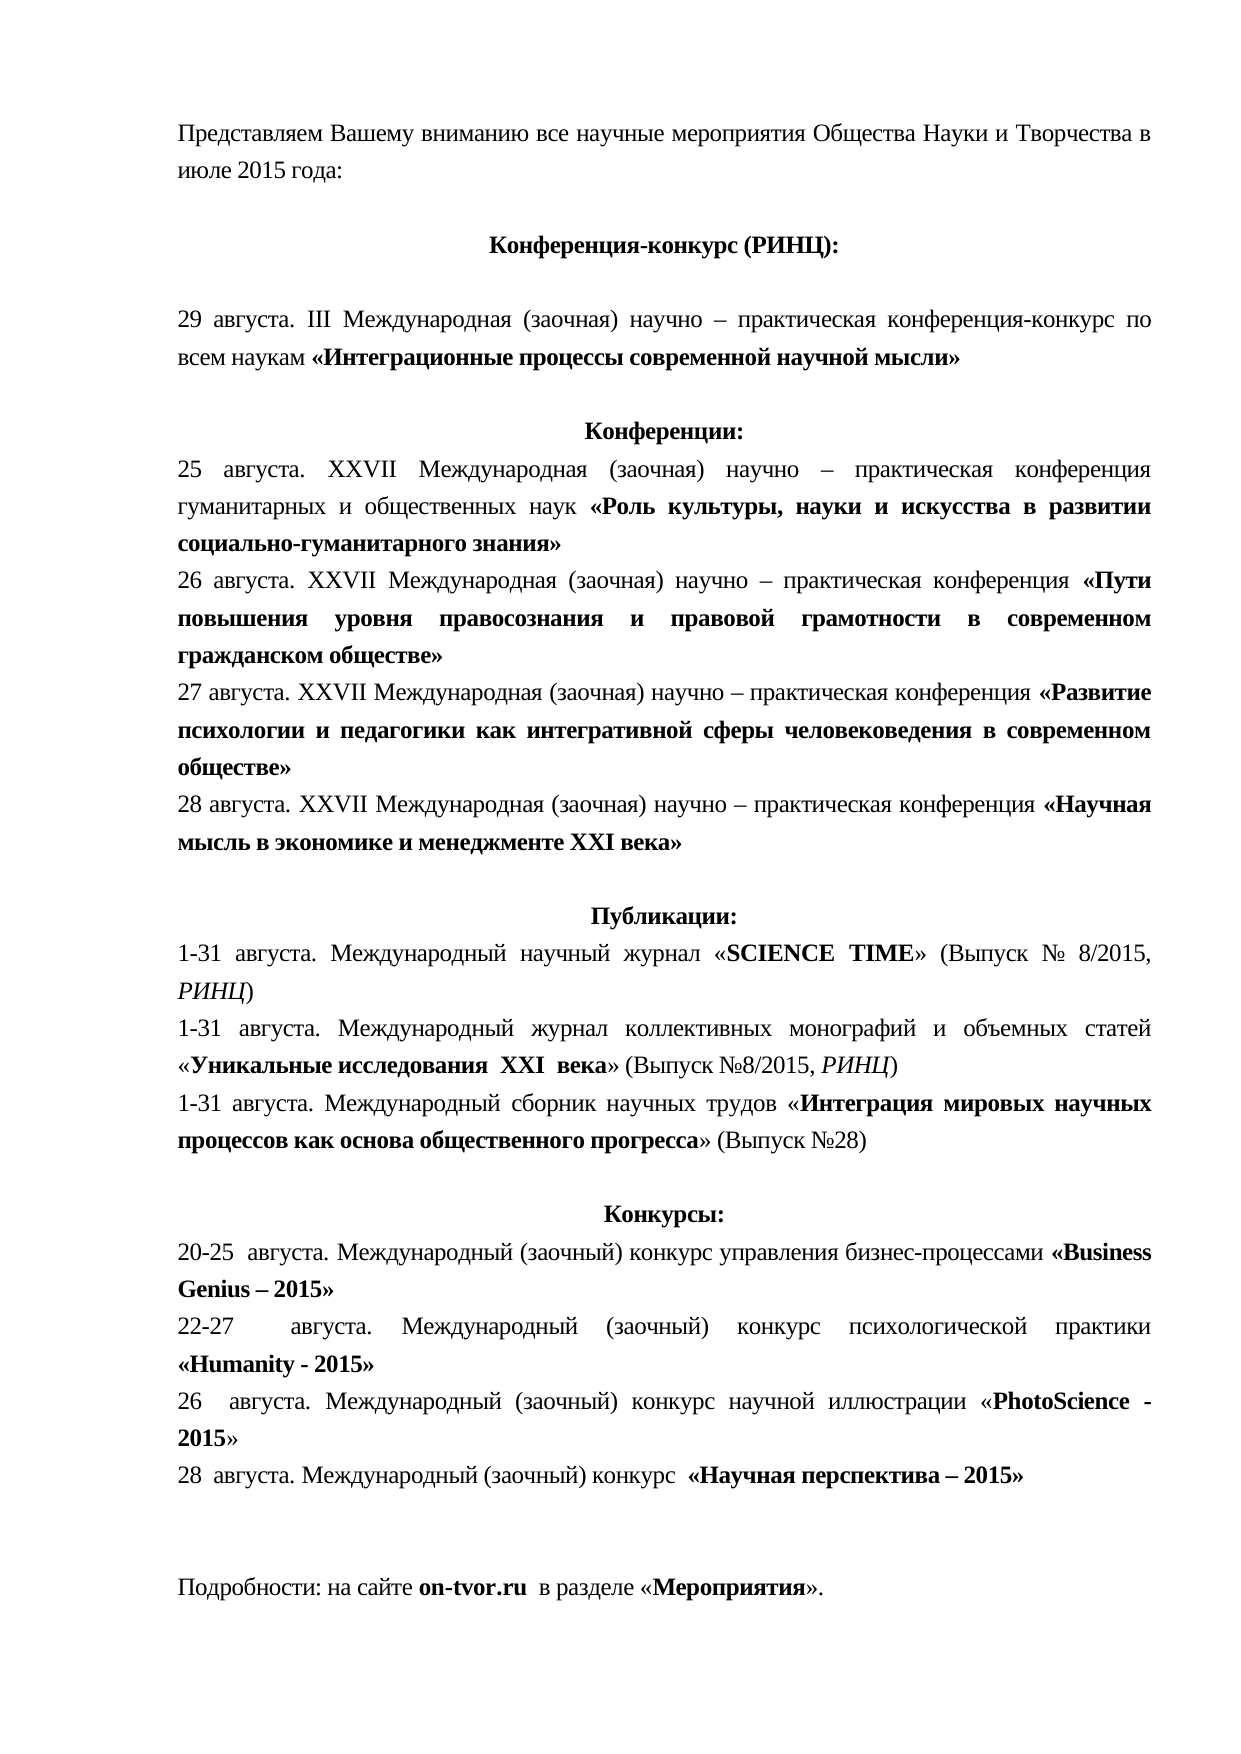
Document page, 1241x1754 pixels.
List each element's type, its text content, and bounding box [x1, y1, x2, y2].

text Конкурсы: [177, 1199, 1152, 1228]
text 28 августа. Международный (заочный) конкурс «Научная перспектива – 2015» [177, 1461, 1152, 1489]
text 20-25 августа. Международный (заочный) конкурс управления бизнес-процессами «Business Genius – 2015» [177, 1237, 1152, 1303]
text 1-31 августа. Международный научный журнал «SCIENCE TIME» (Выпуск № 8/2015, РИНЦ) [177, 938, 1152, 1004]
text 25 августа. XXVII Международная (заочная) научно – практическая конференция гуманитарных и общественных наук «Роль культуры, науки и искусства в развитии социально-гуманитарного знания» [177, 454, 1152, 557]
text 28 августа. XXVII Международная (заочная) научно – практическая конференция «Научная мысль в экономике и менеджменте XXI века» [177, 789, 1152, 855]
text 1-31 августа. Международный журнал коллективных монографий и объемных статей «Уникальные исследования XXI века» (Выпуск №8/2015, РИНЦ) [177, 1013, 1152, 1079]
text 29 августа. III Международная (заочная) научно – практическая конференция-конкурс по всем наукам «Интеграционные процессы современной научной мысли» [177, 304, 1152, 371]
text 26 августа. XXVII Международная (заочная) научно – практическая конференция «Пути повышения уровня правосознания и правовой грамотности в современном гражданском обществе» [177, 566, 1152, 669]
text Конференции: [177, 416, 1152, 445]
text 27 августа. XXVII Международная (заочная) научно – практическая конференция «Развитие психологии и педагогики как интегративной сферы человековедения в современном обществе» [177, 677, 1152, 781]
text 1-31 августа. Международный сборник научных трудов «Интеграция мировых научных процессов как основа общественного прогресса» (Выпуск №28) [177, 1088, 1152, 1154]
text Конференция-конкурс (РИНЦ): [177, 230, 1152, 259]
text Подробности: на сайте on-tvor.ru в разделе «Мероприятия». [177, 1572, 1152, 1601]
text 26 августа. Международный (заочный) конкурс научной иллюстрации «PhotoScience - 2015» [177, 1386, 1152, 1452]
text Публикации: [177, 901, 1152, 930]
text Представляем Вашему вниманию все научные мероприятия Общества Науки и Творчества в июле 2015 года: [177, 118, 1152, 184]
text 22-27 августа. Международный (заочный) конкурс психологической практики «Humanity - 2015» [177, 1311, 1152, 1377]
